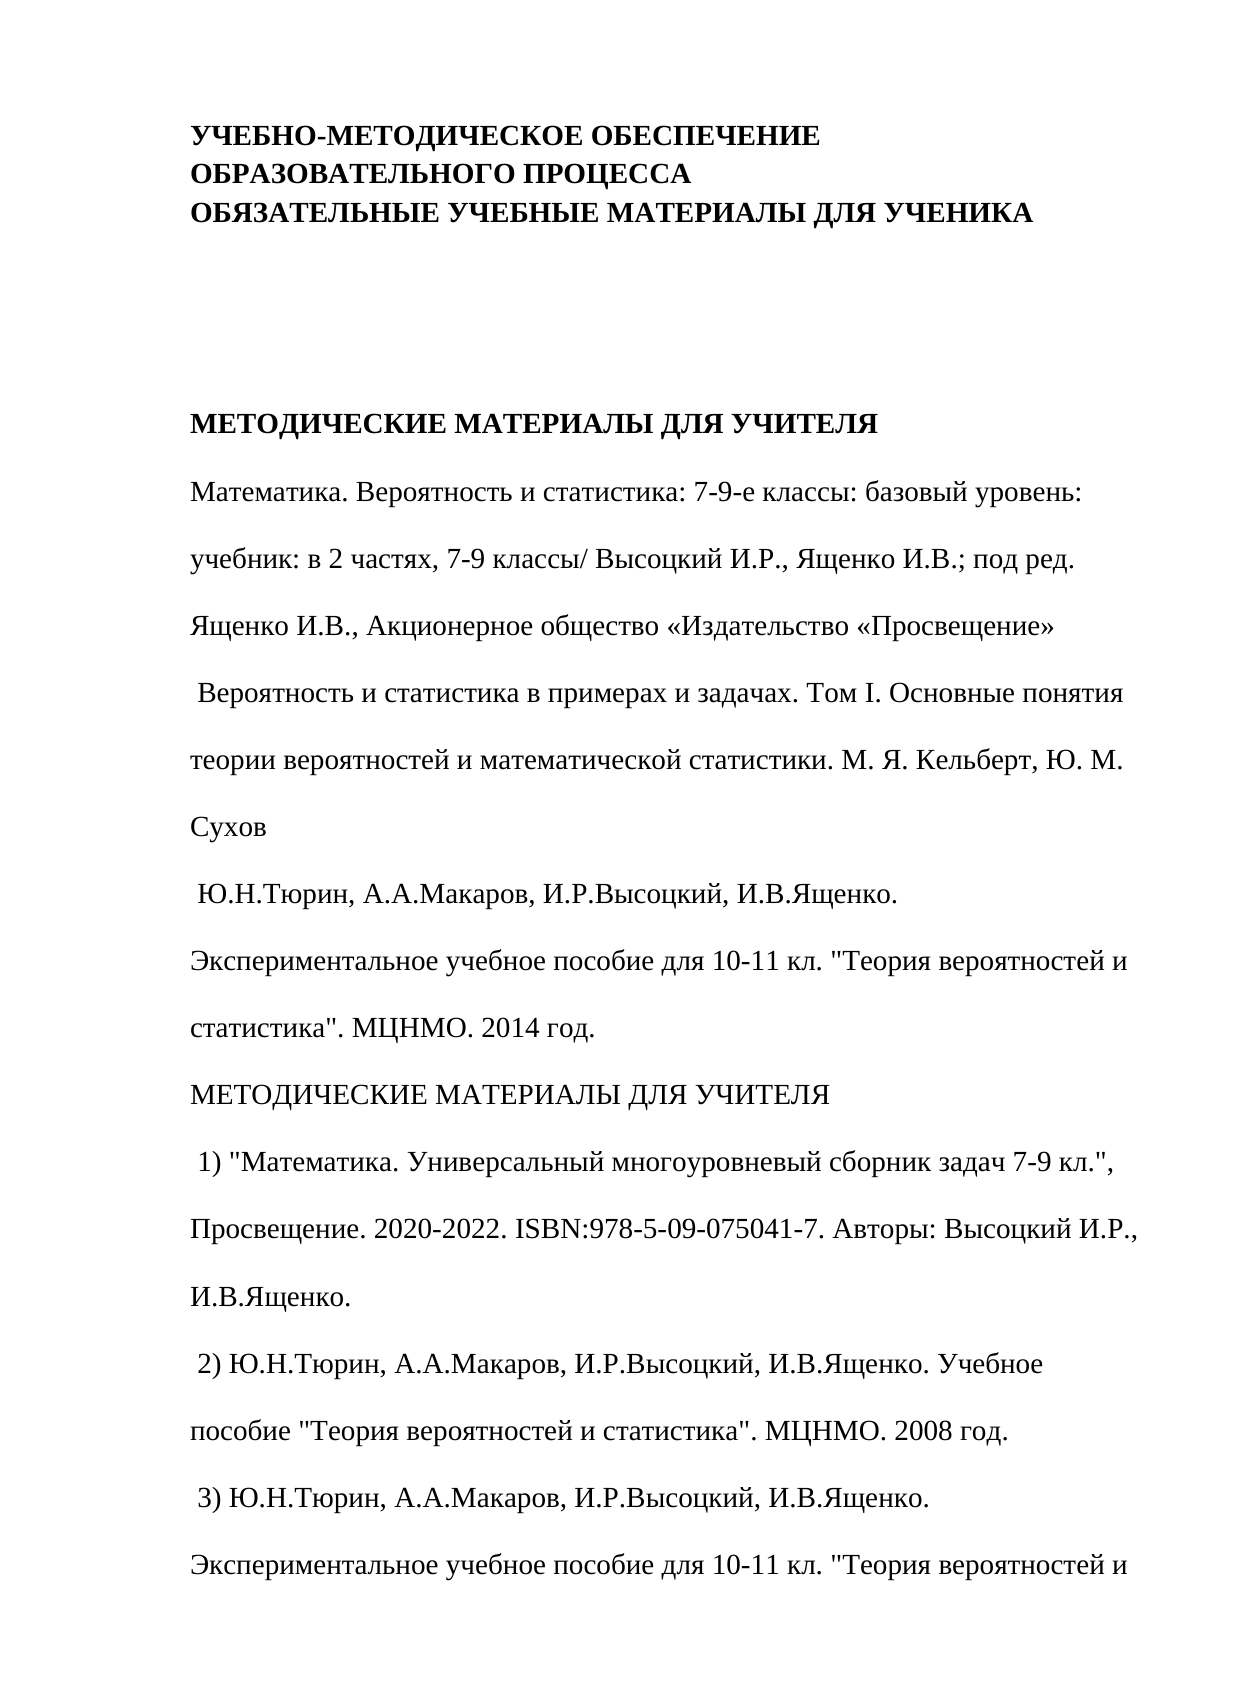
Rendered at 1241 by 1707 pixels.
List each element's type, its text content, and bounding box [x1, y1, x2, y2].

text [190, 474, 1152, 1581]
text МЕТОДИЧЕСКИЕ МАТЕРИАЛЫ ДЛЯ УЧИТЕЛЯ [190, 407, 1152, 440]
text ОБЯЗАТЕЛЬНЫЕ УЧЕБНЫЕ МАТЕРИАЛЫ ДЛЯ УЧЕНИКА [190, 195, 1152, 229]
text УЧЕБНО-МЕТОДИЧЕСКОЕ ОБЕСПЕЧЕНИЕ ОБРАЗОВАТЕЛЬНОГО ПРОЦЕССА [190, 118, 1152, 190]
